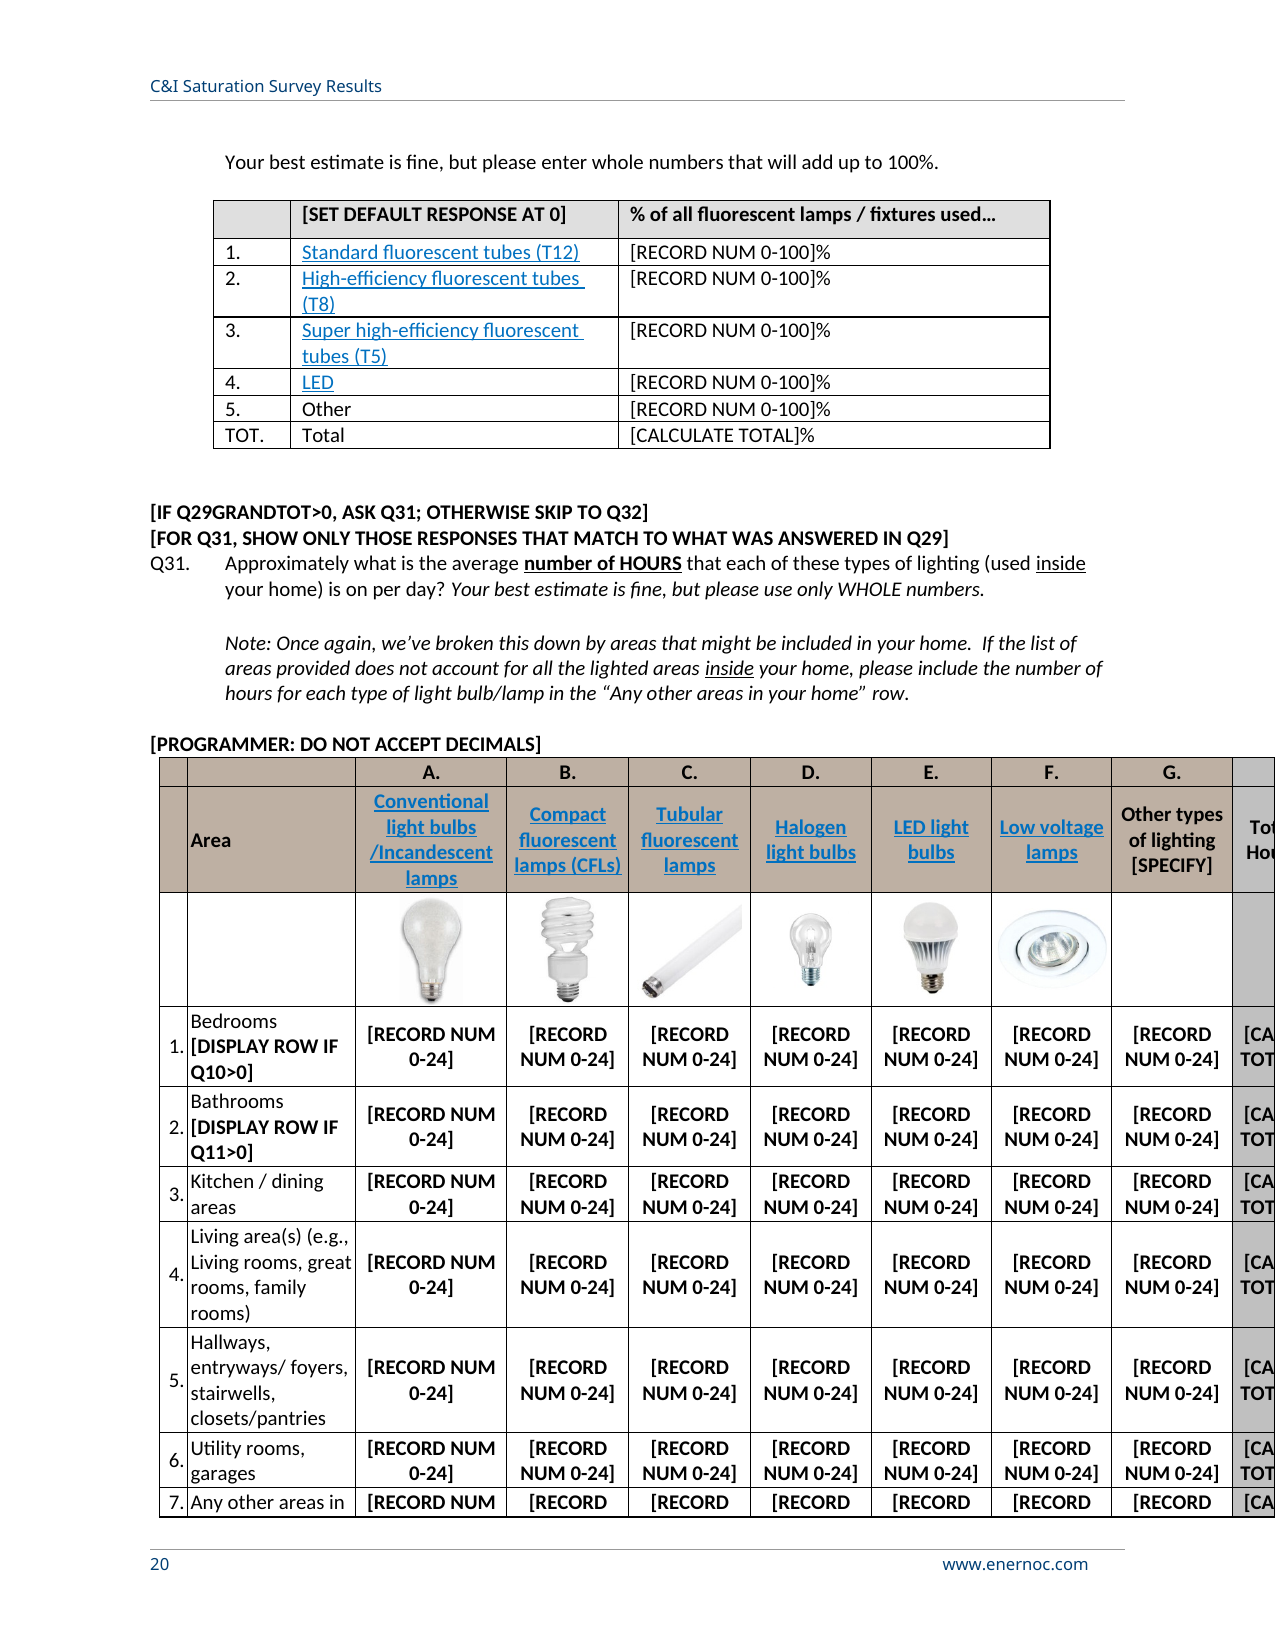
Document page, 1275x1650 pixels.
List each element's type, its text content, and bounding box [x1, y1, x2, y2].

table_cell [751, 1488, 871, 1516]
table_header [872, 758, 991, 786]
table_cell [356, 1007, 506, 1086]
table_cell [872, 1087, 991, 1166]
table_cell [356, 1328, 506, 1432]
text Note: Once again, we’ve broken this down by areas that might be included in your home. If the list of areas provided does not account for all the lighted areas inside your home, please include the number of hours for each type of light bulb/lamp in the “Any other areas in your home” row. [225, 630, 1125, 706]
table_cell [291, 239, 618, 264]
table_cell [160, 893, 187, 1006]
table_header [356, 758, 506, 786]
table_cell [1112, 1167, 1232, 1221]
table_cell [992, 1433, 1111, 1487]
text Your best estimate is fine, but please enter whole numbers that will add up to 100%. [225, 149, 1125, 174]
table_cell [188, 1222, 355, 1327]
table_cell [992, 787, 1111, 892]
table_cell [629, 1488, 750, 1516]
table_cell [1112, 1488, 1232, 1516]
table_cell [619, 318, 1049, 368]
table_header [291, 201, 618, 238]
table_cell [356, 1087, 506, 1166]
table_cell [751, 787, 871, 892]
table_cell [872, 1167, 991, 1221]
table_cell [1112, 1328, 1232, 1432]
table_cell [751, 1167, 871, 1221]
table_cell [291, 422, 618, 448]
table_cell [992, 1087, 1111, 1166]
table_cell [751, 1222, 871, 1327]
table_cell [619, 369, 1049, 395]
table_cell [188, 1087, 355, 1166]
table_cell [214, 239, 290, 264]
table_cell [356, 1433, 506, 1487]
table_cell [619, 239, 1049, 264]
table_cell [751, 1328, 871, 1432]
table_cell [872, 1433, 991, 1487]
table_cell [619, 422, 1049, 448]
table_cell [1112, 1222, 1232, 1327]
text [IF Q29GRANDTOT>0, ASK Q31; OTHERWISE SKIP TO Q32] [150, 499, 1125, 525]
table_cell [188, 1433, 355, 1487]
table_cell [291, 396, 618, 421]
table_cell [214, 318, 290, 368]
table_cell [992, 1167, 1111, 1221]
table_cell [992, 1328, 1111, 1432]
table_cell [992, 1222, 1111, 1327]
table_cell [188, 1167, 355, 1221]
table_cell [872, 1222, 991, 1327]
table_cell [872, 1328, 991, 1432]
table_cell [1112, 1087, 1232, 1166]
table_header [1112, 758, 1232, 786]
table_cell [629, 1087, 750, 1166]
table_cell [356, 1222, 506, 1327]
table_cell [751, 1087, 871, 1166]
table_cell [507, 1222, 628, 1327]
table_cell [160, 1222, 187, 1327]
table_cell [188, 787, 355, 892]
picture [538, 894, 597, 1005]
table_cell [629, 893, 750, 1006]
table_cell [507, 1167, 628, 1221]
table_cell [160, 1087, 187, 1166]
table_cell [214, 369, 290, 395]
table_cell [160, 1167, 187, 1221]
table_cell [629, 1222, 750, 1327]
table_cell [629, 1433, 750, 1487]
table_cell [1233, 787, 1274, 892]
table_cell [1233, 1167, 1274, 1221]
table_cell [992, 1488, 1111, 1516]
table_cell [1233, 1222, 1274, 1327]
text Q31. Approximately what is the average number of HOURS that each of these types of lighting (used inside your home) is on per day? Your best estimate is fine, but please use only WHOLE numbers. [150, 550, 1125, 601]
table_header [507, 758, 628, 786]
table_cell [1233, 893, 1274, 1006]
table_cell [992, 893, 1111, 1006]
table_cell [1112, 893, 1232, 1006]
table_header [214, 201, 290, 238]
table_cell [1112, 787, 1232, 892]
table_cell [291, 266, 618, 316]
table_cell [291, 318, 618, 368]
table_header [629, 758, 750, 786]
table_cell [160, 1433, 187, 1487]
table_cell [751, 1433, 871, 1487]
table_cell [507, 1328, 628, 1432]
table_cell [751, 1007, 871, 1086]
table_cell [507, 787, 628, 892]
text [PROGRAMMER: DO NOT ACCEPT DECIMALS] [150, 731, 1125, 757]
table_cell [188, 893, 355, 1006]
picture [996, 908, 1108, 990]
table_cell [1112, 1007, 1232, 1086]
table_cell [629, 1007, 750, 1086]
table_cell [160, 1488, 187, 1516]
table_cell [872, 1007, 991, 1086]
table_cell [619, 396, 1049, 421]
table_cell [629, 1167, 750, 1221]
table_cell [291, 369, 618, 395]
picture [637, 897, 743, 1002]
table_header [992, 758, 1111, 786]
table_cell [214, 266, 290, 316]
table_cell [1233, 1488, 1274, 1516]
picture [399, 894, 464, 1005]
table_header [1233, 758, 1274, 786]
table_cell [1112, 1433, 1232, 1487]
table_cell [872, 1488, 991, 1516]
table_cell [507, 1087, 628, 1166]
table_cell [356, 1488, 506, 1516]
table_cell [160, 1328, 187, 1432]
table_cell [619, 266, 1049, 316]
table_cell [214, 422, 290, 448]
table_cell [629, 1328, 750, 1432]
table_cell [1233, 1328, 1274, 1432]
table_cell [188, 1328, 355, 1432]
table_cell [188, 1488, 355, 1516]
picture [772, 911, 849, 988]
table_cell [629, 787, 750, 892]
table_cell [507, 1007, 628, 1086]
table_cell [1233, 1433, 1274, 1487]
text [FOR Q31, SHOW ONLY THOSE RESPONSES THAT MATCH TO WHAT WAS ANSWERED IN Q29] [150, 525, 1125, 550]
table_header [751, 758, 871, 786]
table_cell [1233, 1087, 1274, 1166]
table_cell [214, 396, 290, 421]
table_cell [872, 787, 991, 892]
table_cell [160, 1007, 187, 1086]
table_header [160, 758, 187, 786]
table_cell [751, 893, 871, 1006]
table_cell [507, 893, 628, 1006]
picture [877, 894, 985, 1002]
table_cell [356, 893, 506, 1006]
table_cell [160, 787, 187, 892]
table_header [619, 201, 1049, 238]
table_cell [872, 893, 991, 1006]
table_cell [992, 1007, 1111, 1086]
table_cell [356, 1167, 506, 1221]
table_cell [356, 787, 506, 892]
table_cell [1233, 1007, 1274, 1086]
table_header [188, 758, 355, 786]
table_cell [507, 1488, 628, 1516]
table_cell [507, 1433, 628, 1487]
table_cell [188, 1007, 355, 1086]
